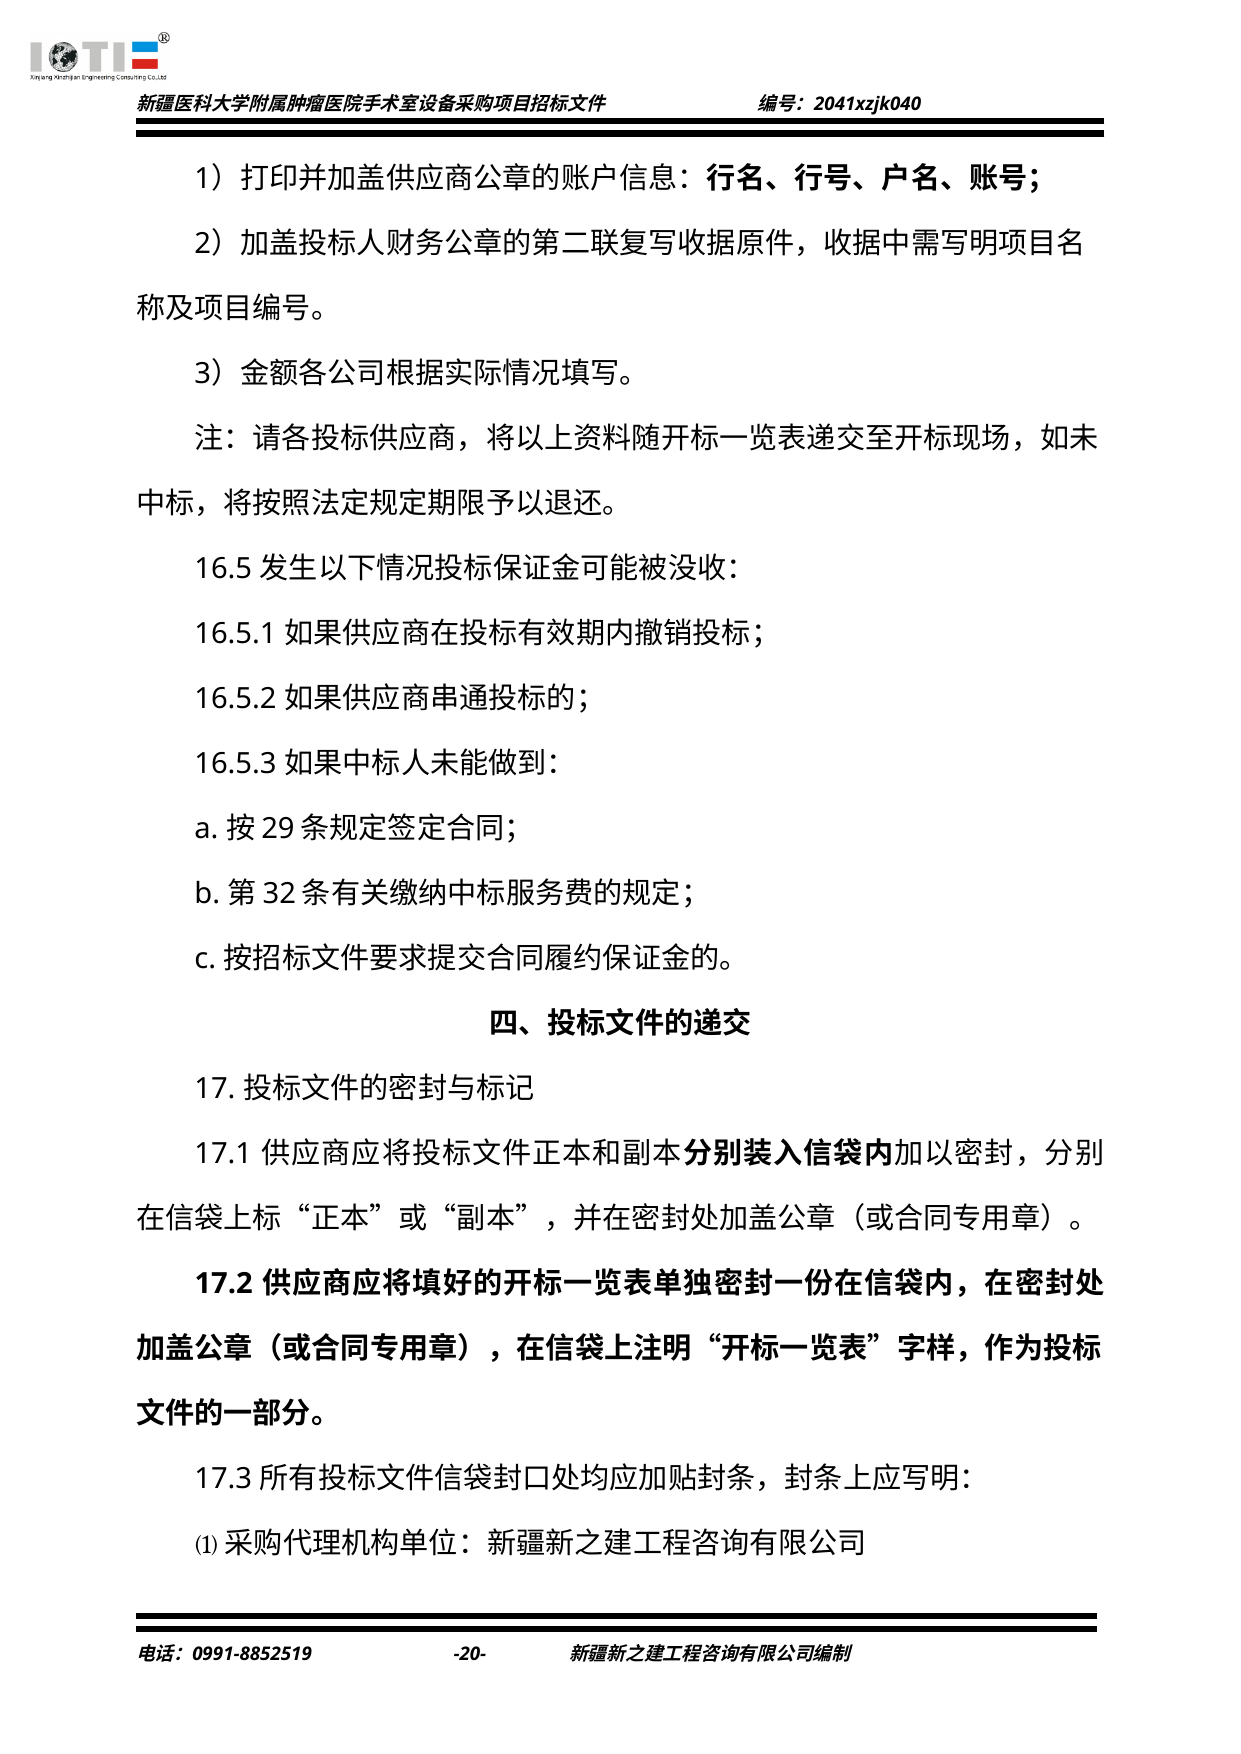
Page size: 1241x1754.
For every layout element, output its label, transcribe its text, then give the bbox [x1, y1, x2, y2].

text ⑴采购代理机构单位：新疆新之建工程咨询有限公司 [136, 1509, 1104, 1565]
text a. 按29条规定签定合同； [136, 794, 1104, 859]
text 注：请各投标供应商，将以上资料随开标一览表递交至开标现场，如未中标，将按照法定规定期限予以退还。 [136, 404, 1104, 534]
text 2）加盖投标人财务公章的第二联复写收据原件，收据中需写明项目名称及项目编号。 [136, 209, 1104, 339]
text 1）打印并加盖供应商公章的账户信息：行名、行号、户名、账号； [136, 144, 1104, 209]
text 17.1 供应商应将投标文件正本和副本分别装入信袋内加以密封，分别在信袋上标“正本”或“副本”，并在密封处加盖公章（或合同专用章）。 [136, 1119, 1104, 1249]
text c. 按招标文件要求提交合同履约保证金的。 [136, 924, 1104, 989]
text 16.5.3 如果中标人未能做到： [136, 729, 1104, 794]
text 17. 投标文件的密封与标记 [136, 1054, 1104, 1119]
text 3）金额各公司根据实际情况填写。 [136, 339, 1104, 404]
text b. 第32条有关缴纳中标服务费的规定； [136, 859, 1104, 924]
text 16.5.1 如果供应商在投标有效期内撤销投标； [136, 599, 1104, 664]
picture [25, 28, 172, 87]
text 17.2 供应商应将填好的开标一览表单独密封一份在信袋内，在密封处加盖公章（或合同专用章），在信袋上注明“开标一览表”字样，作为投标文件的一部分。 [136, 1249, 1104, 1444]
text 17.3 所有投标文件信袋封口处均应加贴封条，封条上应写明： [136, 1444, 1104, 1509]
text 16.5 发生以下情况投标保证金可能被没收： [136, 534, 1104, 599]
text 四、投标文件的递交 [136, 989, 1104, 1054]
text 16.5.2 如果供应商串通投标的； [136, 664, 1104, 729]
